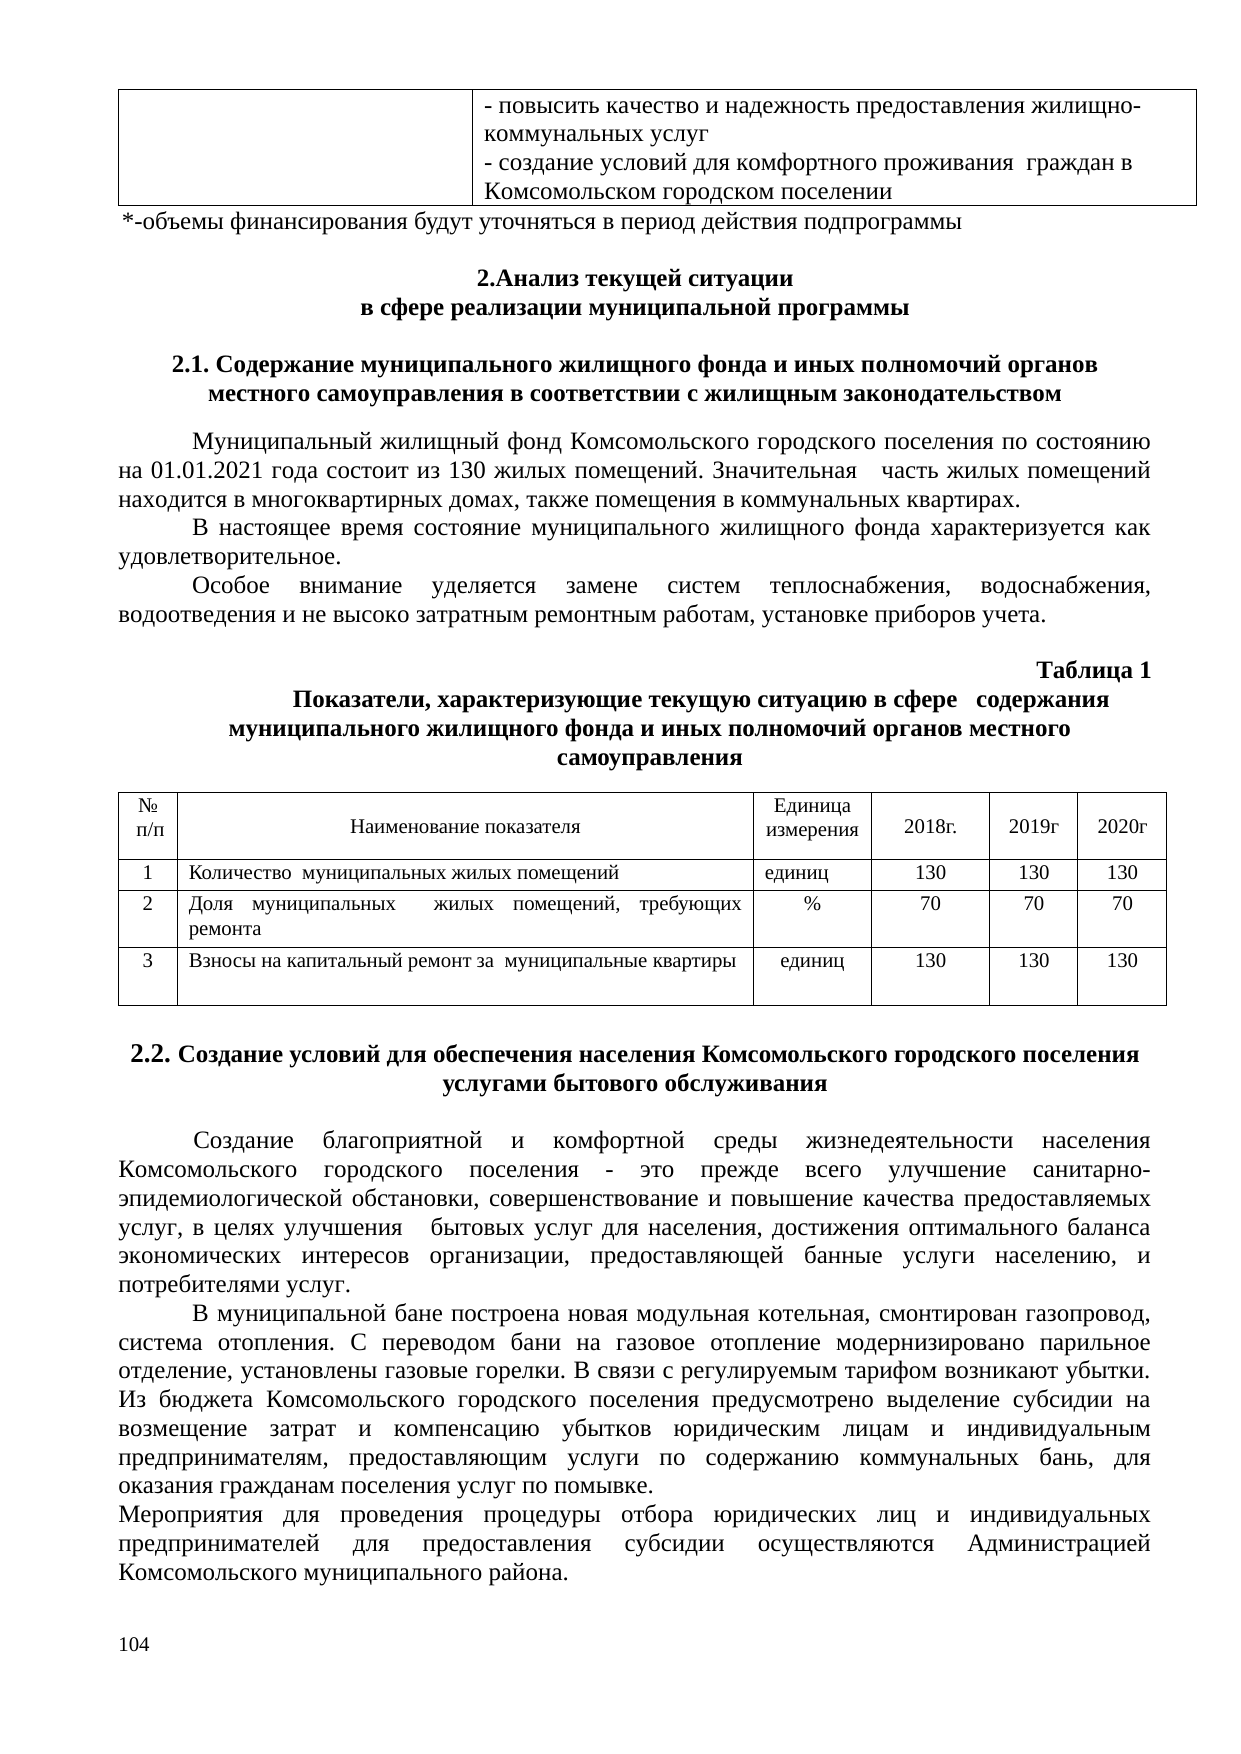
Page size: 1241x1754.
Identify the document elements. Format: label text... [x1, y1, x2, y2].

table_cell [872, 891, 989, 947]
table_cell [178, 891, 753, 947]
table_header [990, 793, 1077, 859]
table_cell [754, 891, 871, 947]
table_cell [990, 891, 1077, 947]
text *-объемы финансирования будут уточняться в период действия подпрограммы [122, 206, 1152, 234]
text 2.Анализ текущей ситуации [118, 263, 1152, 292]
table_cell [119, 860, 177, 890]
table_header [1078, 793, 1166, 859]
list В муниципальной бане построена новая модульная котельная, смонтирован газопровод, система отопления. С переводом бани на газовое отопление модернизировано парильное отделение, установлены газовые горелки. В связи с регулируемым тарифом возникают убытки. Из бюджета Комсомольского городского поселения предусмотрено выделение субсидии на возмещение затрат и компенсацию убытков юридическим лицам и индивидуальным предпринимателям, предоставляющим услуги по содержанию коммунальных бань, для оказания гражданам поселения услуг по помывке. [118, 1298, 1152, 1499]
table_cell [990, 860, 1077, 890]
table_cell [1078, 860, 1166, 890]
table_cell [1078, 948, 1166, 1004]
text 2.2. Создание условий для обеспечения населения Комсомольского городского поселения услугами бытового обслуживания [118, 1037, 1152, 1097]
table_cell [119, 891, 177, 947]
list Муниципальный жилищный фонд Комсомольского городского поселения по состоянию на 01.01.2021 года состоит из 130 жилых помещений. Значительная часть жилых помещений находится в многоквартирных домах, также помещения в коммунальных квартирах. [103, 426, 1152, 512]
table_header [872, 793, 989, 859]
list Создание благоприятной и комфортной среды жизнедеятельности населения Комсомольского городского поселения - это прежде всего улучшение санитарно-эпидемиологической обстановки, совершенствование и повышение качества предоставляемых услуг, в целях улучшения бытовых услуг для населения, достижения оптимального баланса экономических интересов организации, предоставляющей банные услуги населению, и потребителями услуг. [118, 1125, 1152, 1298]
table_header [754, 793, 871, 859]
list В настоящее время состояние муниципального жилищного фонда характеризуется как удовлетворительное. [103, 512, 1152, 570]
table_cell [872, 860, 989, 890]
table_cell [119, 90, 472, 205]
list Таблица 1 [118, 655, 1152, 684]
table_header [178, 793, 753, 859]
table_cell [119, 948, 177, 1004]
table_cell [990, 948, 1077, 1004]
list Мероприятия для проведения процедуры отбора юридических лиц и индивидуальных предпринимателей для предоставления субсидии осуществляются Администрацией Комсомольского муниципального района. [118, 1499, 1152, 1585]
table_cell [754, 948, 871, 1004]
list 2.1. Содержание муниципального жилищного фонда и иных полномочий органов местного самоуправления в соответствии с жилищным законодательством [118, 349, 1152, 407]
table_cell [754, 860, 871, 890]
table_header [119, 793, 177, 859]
text Показатели, характеризующие текущую ситуацию в сфере содержания муниципального жилищного фонда и иных полномочий органов местного самоуправления [148, 684, 1152, 770]
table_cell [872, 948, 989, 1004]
list Особое внимание уделяется замене систем теплоснабжения, водоснабжения, водоотведения и не высоко затратным ремонтным работам, установке приборов учета. [118, 570, 1152, 627]
text в сфере реализации муниципальной программы [118, 292, 1152, 321]
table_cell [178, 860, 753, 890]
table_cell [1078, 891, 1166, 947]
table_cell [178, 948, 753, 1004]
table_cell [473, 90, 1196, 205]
